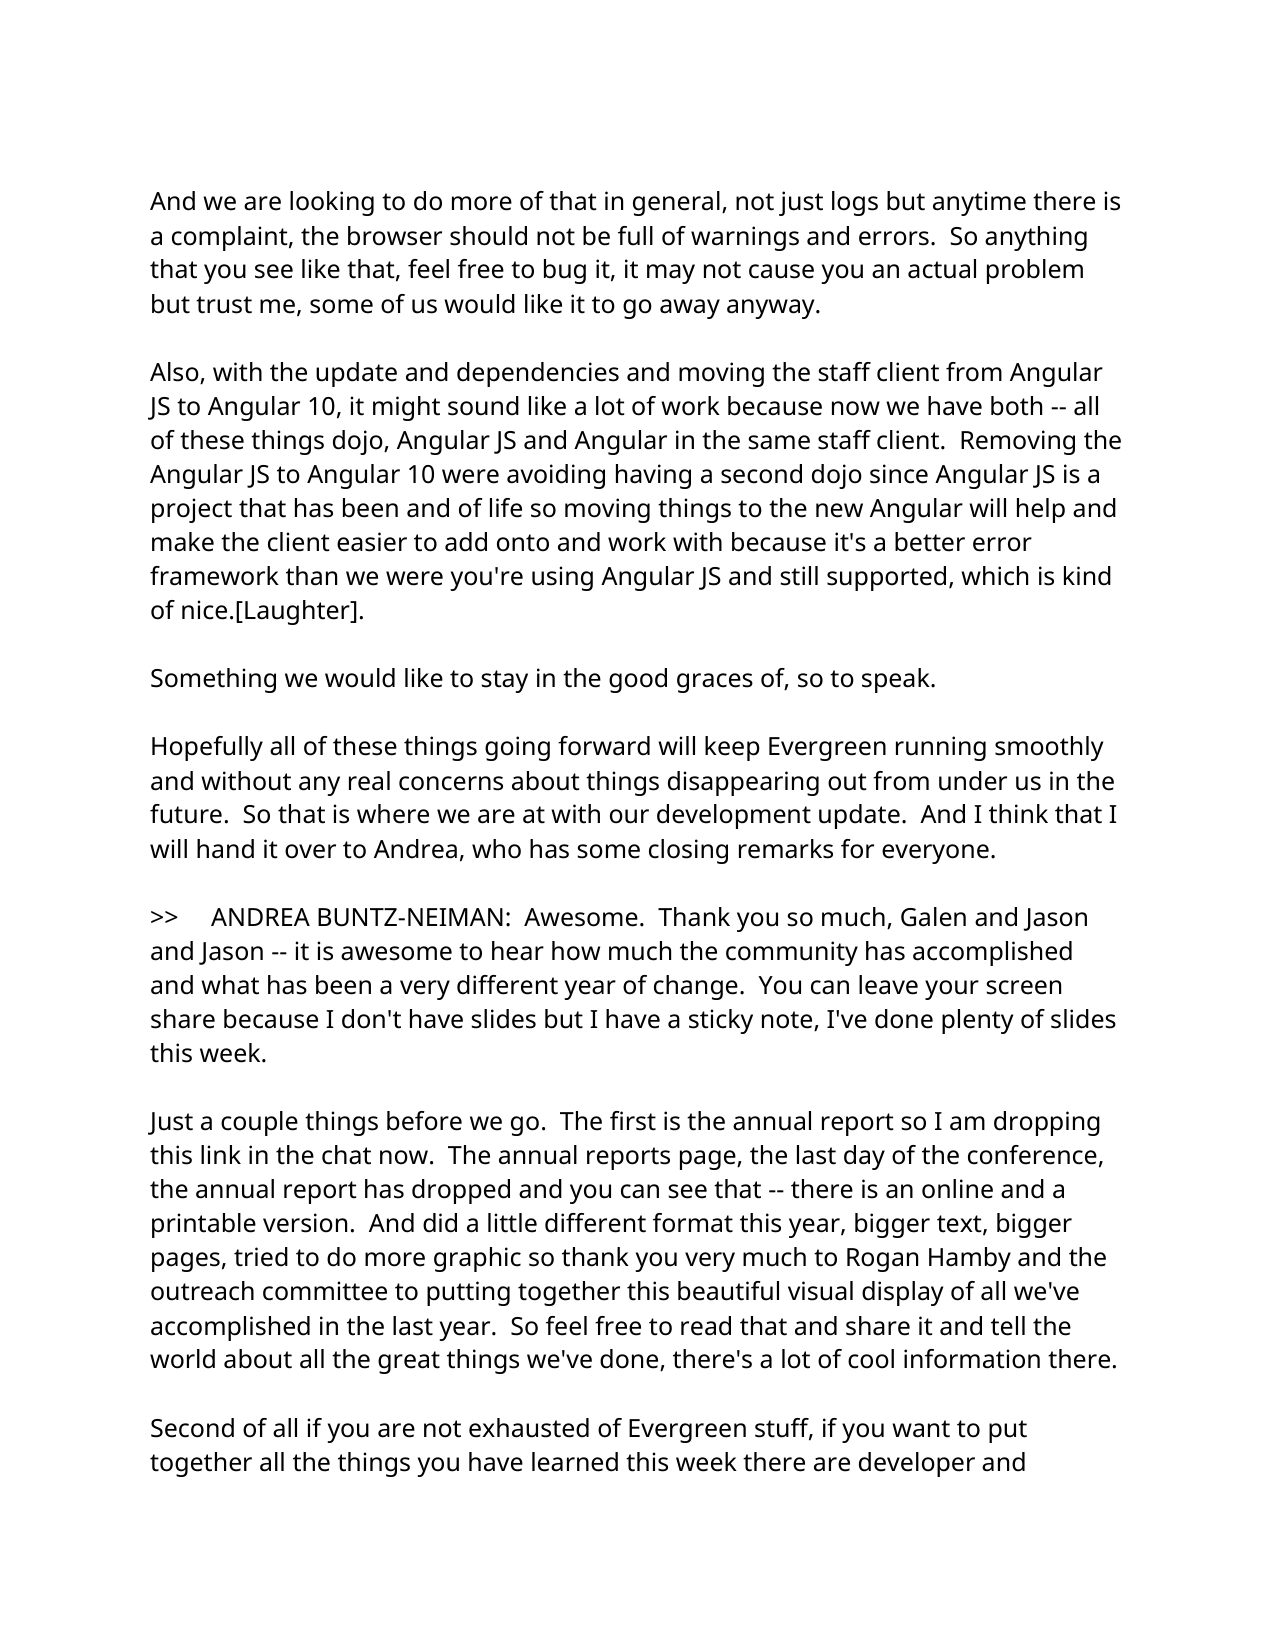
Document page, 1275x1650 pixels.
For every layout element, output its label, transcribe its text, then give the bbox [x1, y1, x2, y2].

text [150, 1410, 1125, 1478]
text Also, with the update and dependencies and moving the staff client from Angular JS to Angular 10, it might sound like a lot of work because now we have both -- all of these things dojo, Angular JS and Angular in the same staff client. Removing the Angular JS to Angular 10 were avoiding having a second dojo since Angular JS is a project that has been and of life so moving things to the new Angular will help and make the client easier to add onto and work with because it's a better error framework than we were you're using Angular JS and still supported, which is kind of nice.[Laughter]. [150, 354, 1125, 627]
text Hopefully all of these things going forward will keep Evergreen running smoothly and without any real concerns about things disappearing out from under us in the future. So that is where we are at with our development update. And I think that I will hand it over to Andrea, who has some closing remarks for everyone. [150, 729, 1125, 865]
text >> ANDREA BUNTZ-NEIMAN: Awesome. Thank you so much, Galen and Jason and Jason -- it is awesome to hear how much the community has accomplished and what has been a very different year of change. You can leave your screen share because I don't have slides but I have a sticky note, I've done plenty of slides this week. [150, 899, 1125, 1070]
text And we are looking to do more of that in general, not just logs but anytime there is a complaint, the browser should not be full of warnings and errors. So anything that you see like that, feel free to bug it, it may not cause you an actual problem but trust me, some of us would like it to go away anyway. [150, 184, 1125, 320]
text Something we would like to stay in the good graces of, so to speak. [150, 661, 1125, 695]
text Just a couple things before we go. The first is the annual report so I am dropping this link in the chat now. The annual reports page, the last day of the conference, the annual report has dropped and you can see that -- there is an online and a printable version. And did a little different format this year, bigger text, bigger pages, tried to do more graphic so thank you very much to Rogan Hamby and the outreach committee to putting together this beautiful visual display of all we've accomplished in the last year. So feel free to read that and share it and tell the world about all the great things we've done, there's a lot of cool information there. [150, 1104, 1125, 1376]
